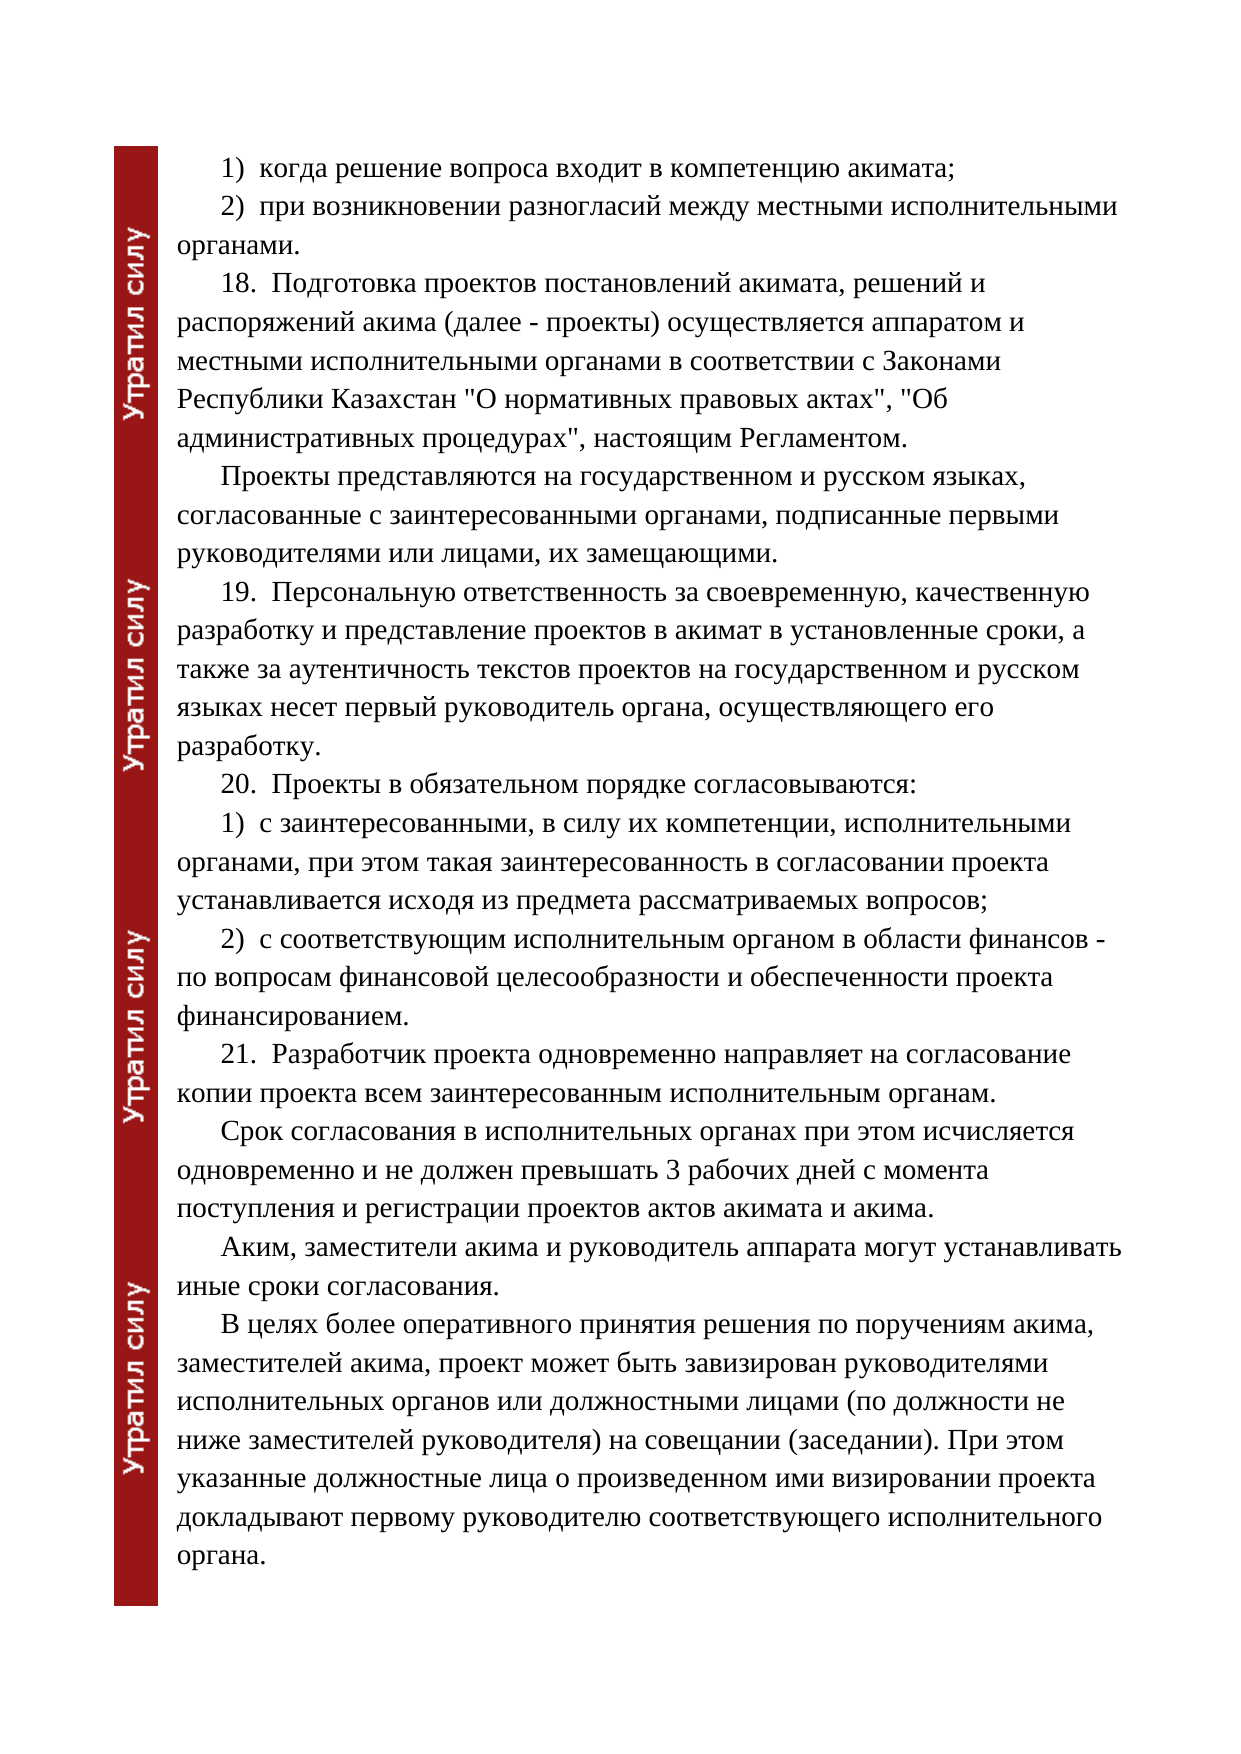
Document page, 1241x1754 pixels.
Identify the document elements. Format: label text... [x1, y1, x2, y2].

picture [114, 146, 158, 150]
picture [114, 1571, 158, 1606]
